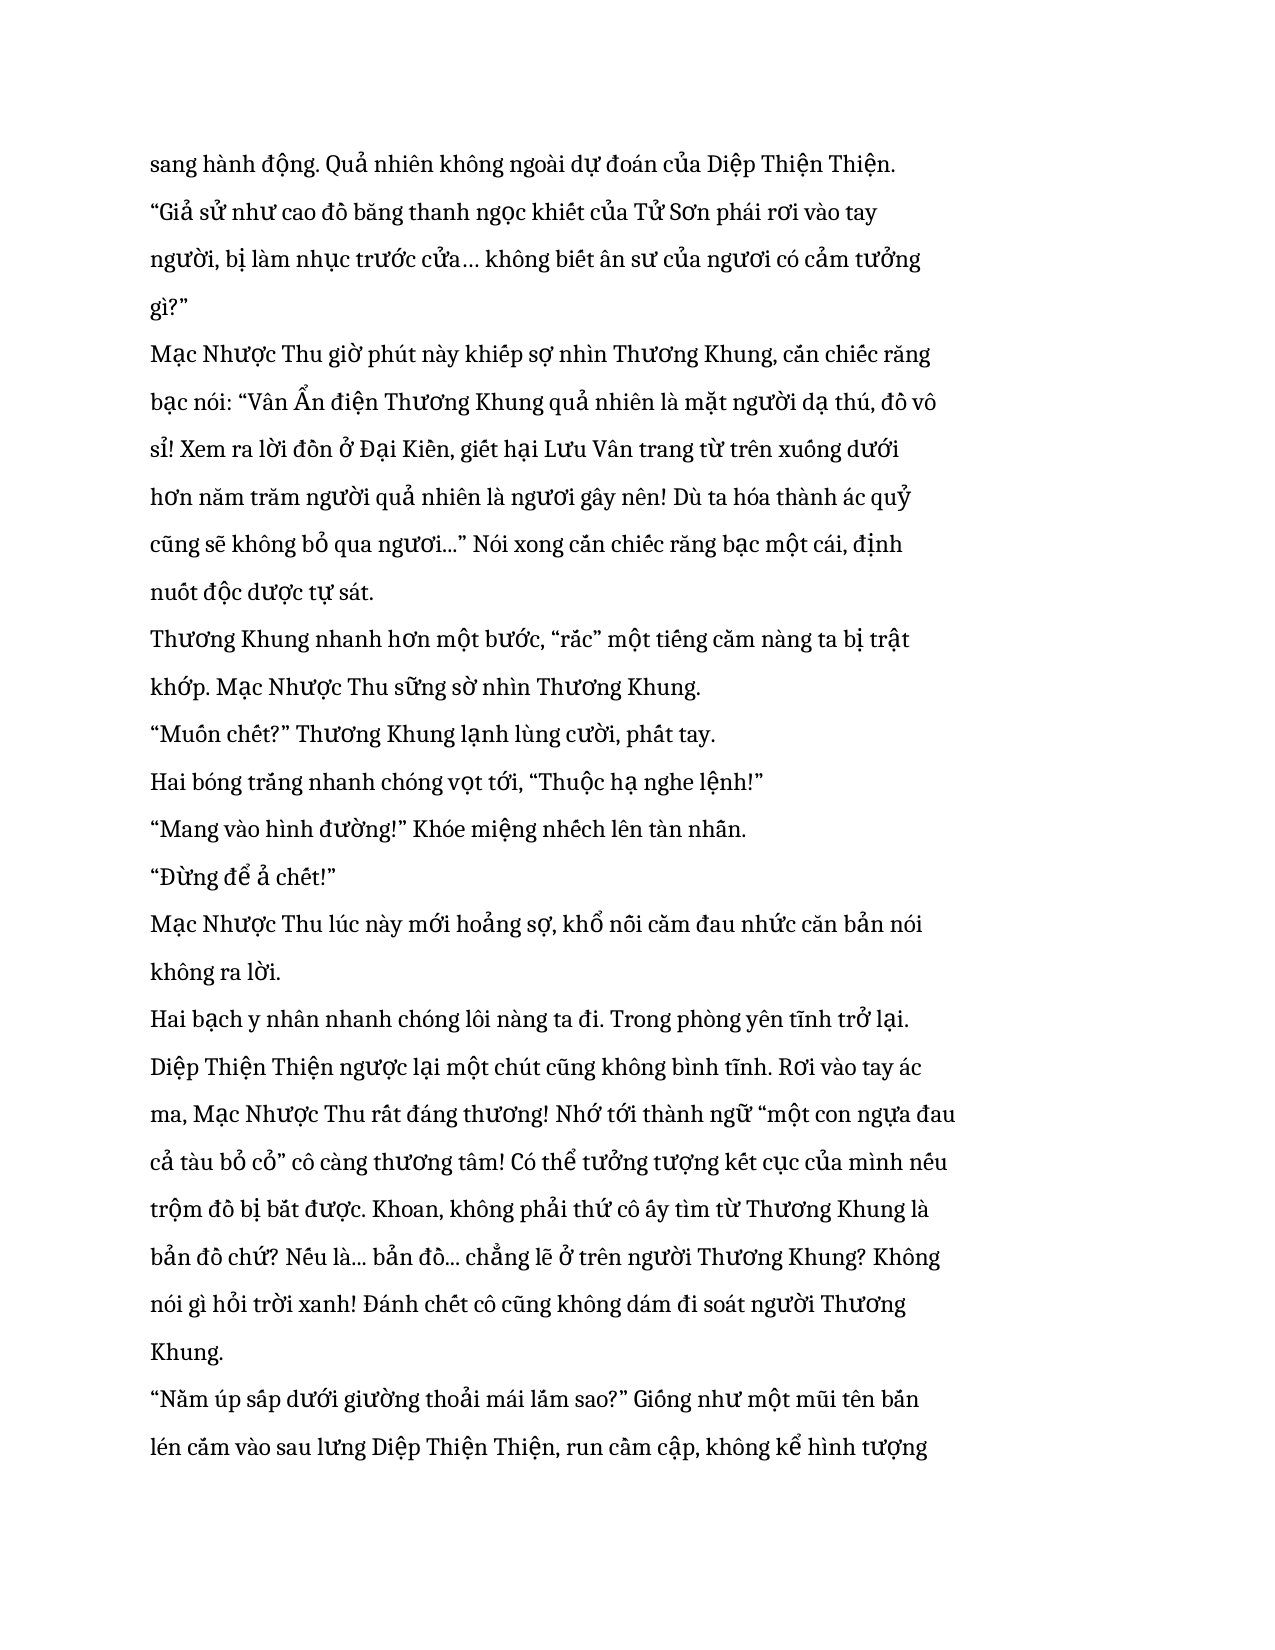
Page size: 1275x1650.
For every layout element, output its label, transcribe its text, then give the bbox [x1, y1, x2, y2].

text Hai bạch y nhân nhanh chóng lôi nàng ta đi. Trong phòng yên tĩnh trở lại. [150, 1005, 1125, 1034]
text bản đồ chứ? Nếu là... bản đồ... chẳng lẽ ở trên người Thương Khung? Không [150, 1242, 1125, 1271]
text người, bị làm nhục trước cửa… không biết ân sư của ngươi có cảm tưởng [150, 245, 1125, 274]
text bạc nói: “Vân Ẩn điện Thương Khung quả nhiên là mặt người dạ thú, đồ vô [150, 387, 1125, 416]
text Hai bóng trắng nhanh chóng vọt tới, “Thuộc hạ nghe lệnh!” [150, 767, 1125, 796]
text “Giả sử như cao đồ băng thanh ngọc khiết của Tử Sơn phái rơi vào tay [150, 197, 1125, 226]
text Mạc Nhược Thu lúc này mới hoảng sợ, khổ nỗi cằm đau nhức căn bản nói [150, 910, 1125, 939]
text Mạc Nhược Thu giờ phút này khiếp sợ nhìn Thương Khung, cắn chiếc răng [150, 340, 1125, 369]
text sang hành động. Quả nhiên không ngoài dự đoán của Diệp Thiện Thiện. [150, 150, 1125, 179]
text khớp. Mạc Nhược Thu sững sờ nhìn Thương Khung. [150, 672, 1125, 701]
text Khung. [150, 1337, 1125, 1366]
text hơn năm trăm người quả nhiên là ngươi gây nên! Dù ta hóa thành ác quỷ [150, 482, 1125, 511]
text “Muốn chết?” Thương Khung lạnh lùng cười, phất tay. [150, 720, 1125, 749]
text Diệp Thiện Thiện ngược lại một chút cũng không bình tĩnh. Rơi vào tay ác [150, 1052, 1125, 1081]
text ma, Mạc Nhược Thu rất đáng thương! Nhớ tới thành ngữ “một con ngựa đau [150, 1100, 1125, 1129]
text nói gì hỏi trời xanh! Đánh chết cô cũng không dám đi soát người Thương [150, 1290, 1125, 1319]
text trộm đồ bị bắt được. Khoan, không phải thứ cô ấy tìm từ Thương Khung là [150, 1195, 1125, 1224]
text cả tàu bỏ cỏ” cô càng thương tâm! Có thể tưởng tượng kết cục của mình nếu [150, 1147, 1125, 1176]
text không ra lời. [150, 957, 1125, 986]
text sỉ! Xem ra lời đồn ở Đại Kiền, giết hại Lưu Vân trang từ trên xuống dưới [150, 435, 1125, 464]
text lén cắm vào sau lưng Diệp Thiện Thiện, run cầm cập, không kể hình tượng [150, 1432, 1125, 1461]
text Thương Khung nhanh hơn một bước, “rắc” một tiếng cằm nàng ta bị trật [150, 625, 1125, 654]
text “Đừng để ả chết!” [150, 862, 1125, 891]
text nuốt độc dược tự sát. [150, 577, 1125, 606]
text gì?” [150, 292, 1125, 321]
text “Nằm úp sấp dưới giường thoải mái lắm sao?” Giống như một mũi tên bắn [150, 1385, 1125, 1414]
text cũng sẽ không bỏ qua ngươi...” Nói xong cắn chiếc răng bạc một cái, định [150, 530, 1125, 559]
text “Mang vào hình đường!” Khóe miệng nhếch lên tàn nhẫn. [150, 815, 1125, 844]
